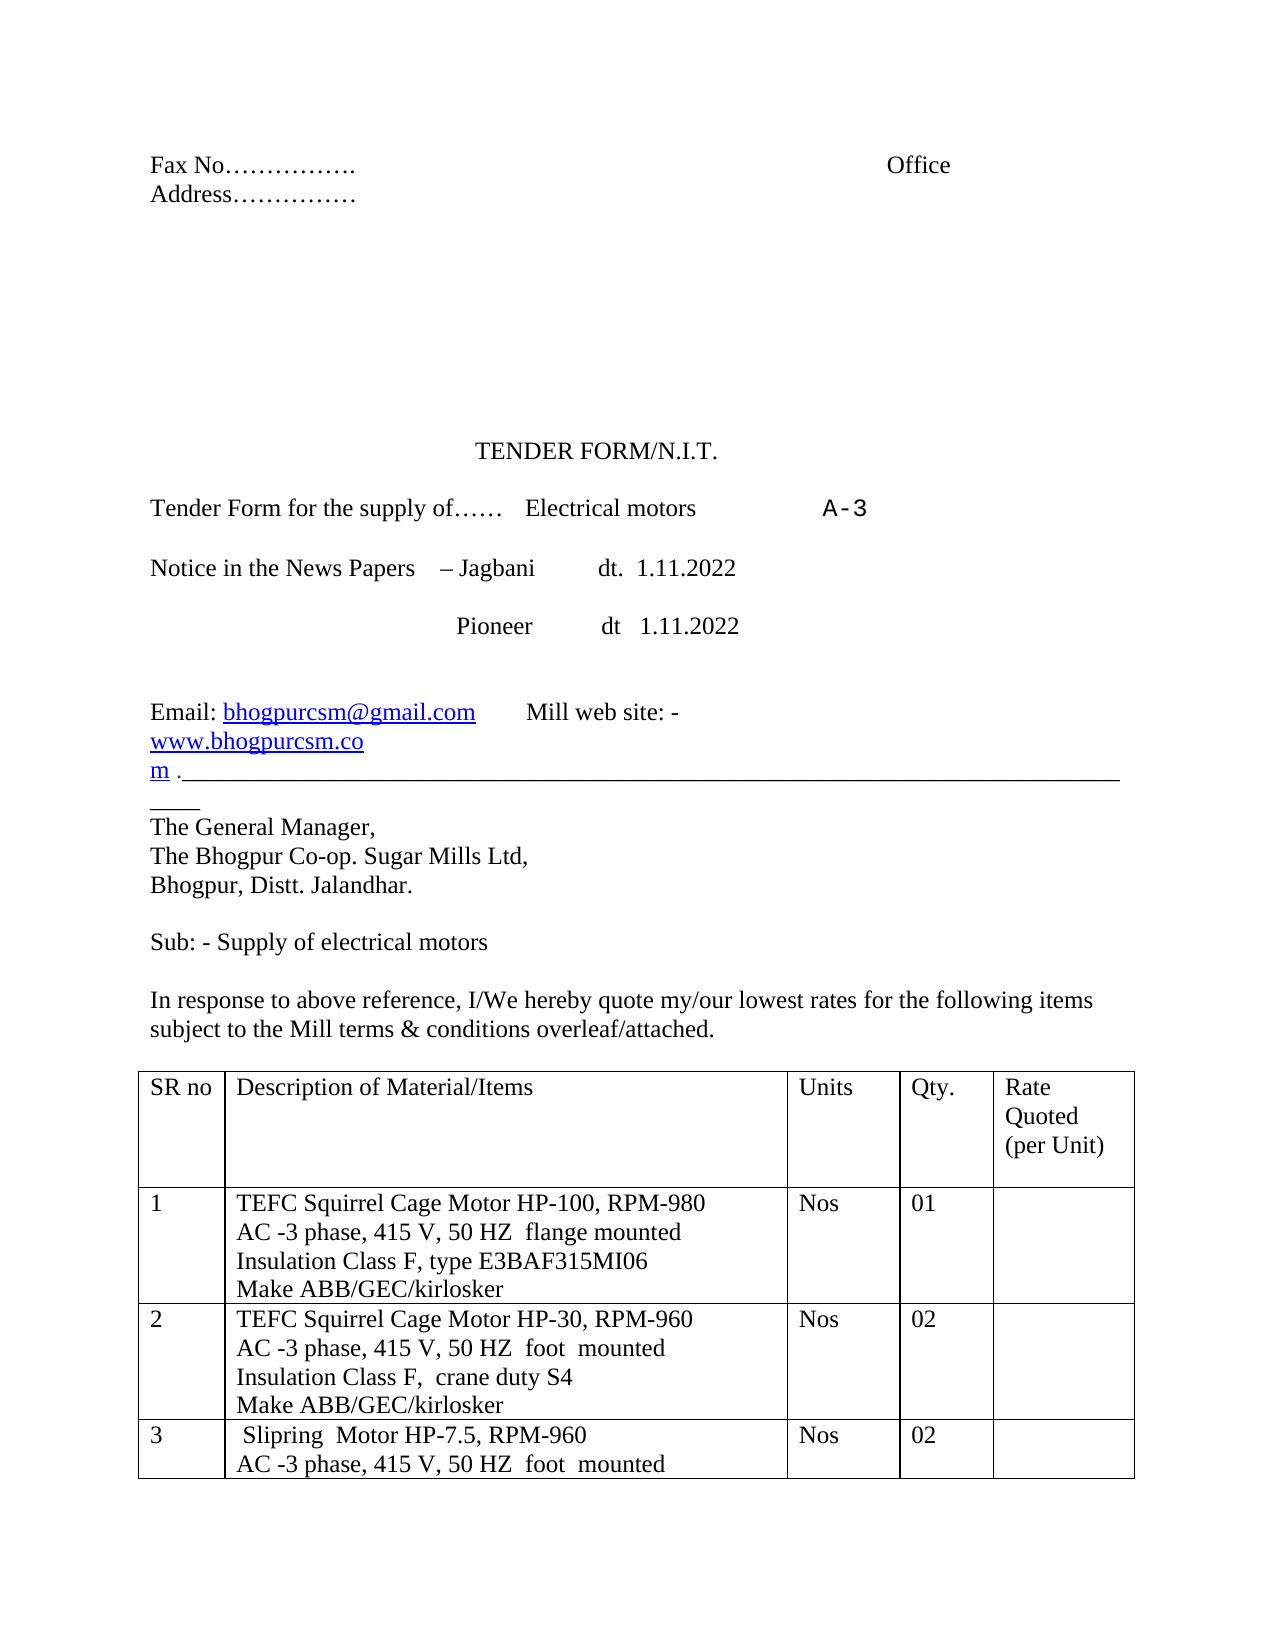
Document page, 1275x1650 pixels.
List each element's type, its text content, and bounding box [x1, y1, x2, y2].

text Email: bhogpurcsm@gmail.com Mill web site: - www.bhogpurcsm.com ._______________________________________________________________________________ [150, 697, 1125, 812]
text Pioneer dt 1.11.2022 [150, 611, 1125, 640]
table_cell 01 [901, 1188, 993, 1303]
table_cell 3 [139, 1420, 224, 1478]
table_cell [994, 1420, 1134, 1478]
text The General Manager, [150, 812, 1125, 841]
table_cell Nos [788, 1304, 899, 1419]
table_cell [994, 1304, 1134, 1419]
text Sub: - Supply of electrical motors [150, 927, 1125, 956]
text Notice in the News Papers – Jagbani dt. 1.11.2022 [150, 553, 1125, 582]
table_header Rate Quoted (per Unit) [994, 1072, 1134, 1187]
table_cell TEFC Squirrel Cage Motor HP-30, RPM-960 AC -3 phase, 415 V, 50 HZ foot mounted Insulation Class F, crane duty S4 Make ABB/GEC/kirlosker [226, 1304, 787, 1419]
table_header Qty. [901, 1072, 993, 1187]
table_cell Nos [788, 1188, 899, 1303]
text TENDER FORM/N.I.T. [150, 436, 1125, 464]
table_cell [226, 1420, 787, 1478]
table_cell 02 [901, 1304, 993, 1419]
text Tender Form for the supply of…… Electrical motors A-3 [150, 493, 1125, 524]
table_cell Nos [788, 1420, 899, 1478]
text Fax No……………. Office Address…………… [150, 150, 1125, 207]
table_header Description of Material/Items [226, 1072, 787, 1187]
table_cell TEFC Squirrel Cage Motor HP-100, RPM-980 AC -3 phase, 415 V, 50 HZ flange mounted Insulation Class F, type E3BAF315MI06 Make ABB/GEC/kirlosker [226, 1188, 787, 1303]
table_header Units [788, 1072, 899, 1187]
table_cell 1 [139, 1188, 224, 1303]
table_cell 2 [139, 1304, 224, 1419]
text The Bhogpur Co-op. Sugar Mills Ltd, [150, 841, 1125, 870]
text In response to above reference, I/We hereby quote my/our lowest rates for the following items subject to the Mill terms & conditions overleaf/attached. [150, 985, 1125, 1042]
table_cell [994, 1188, 1134, 1303]
table_header SR no [139, 1072, 224, 1187]
text Bhogpur, Distt. Jalandhar. [150, 870, 1125, 899]
table_cell 02 [901, 1420, 993, 1478]
